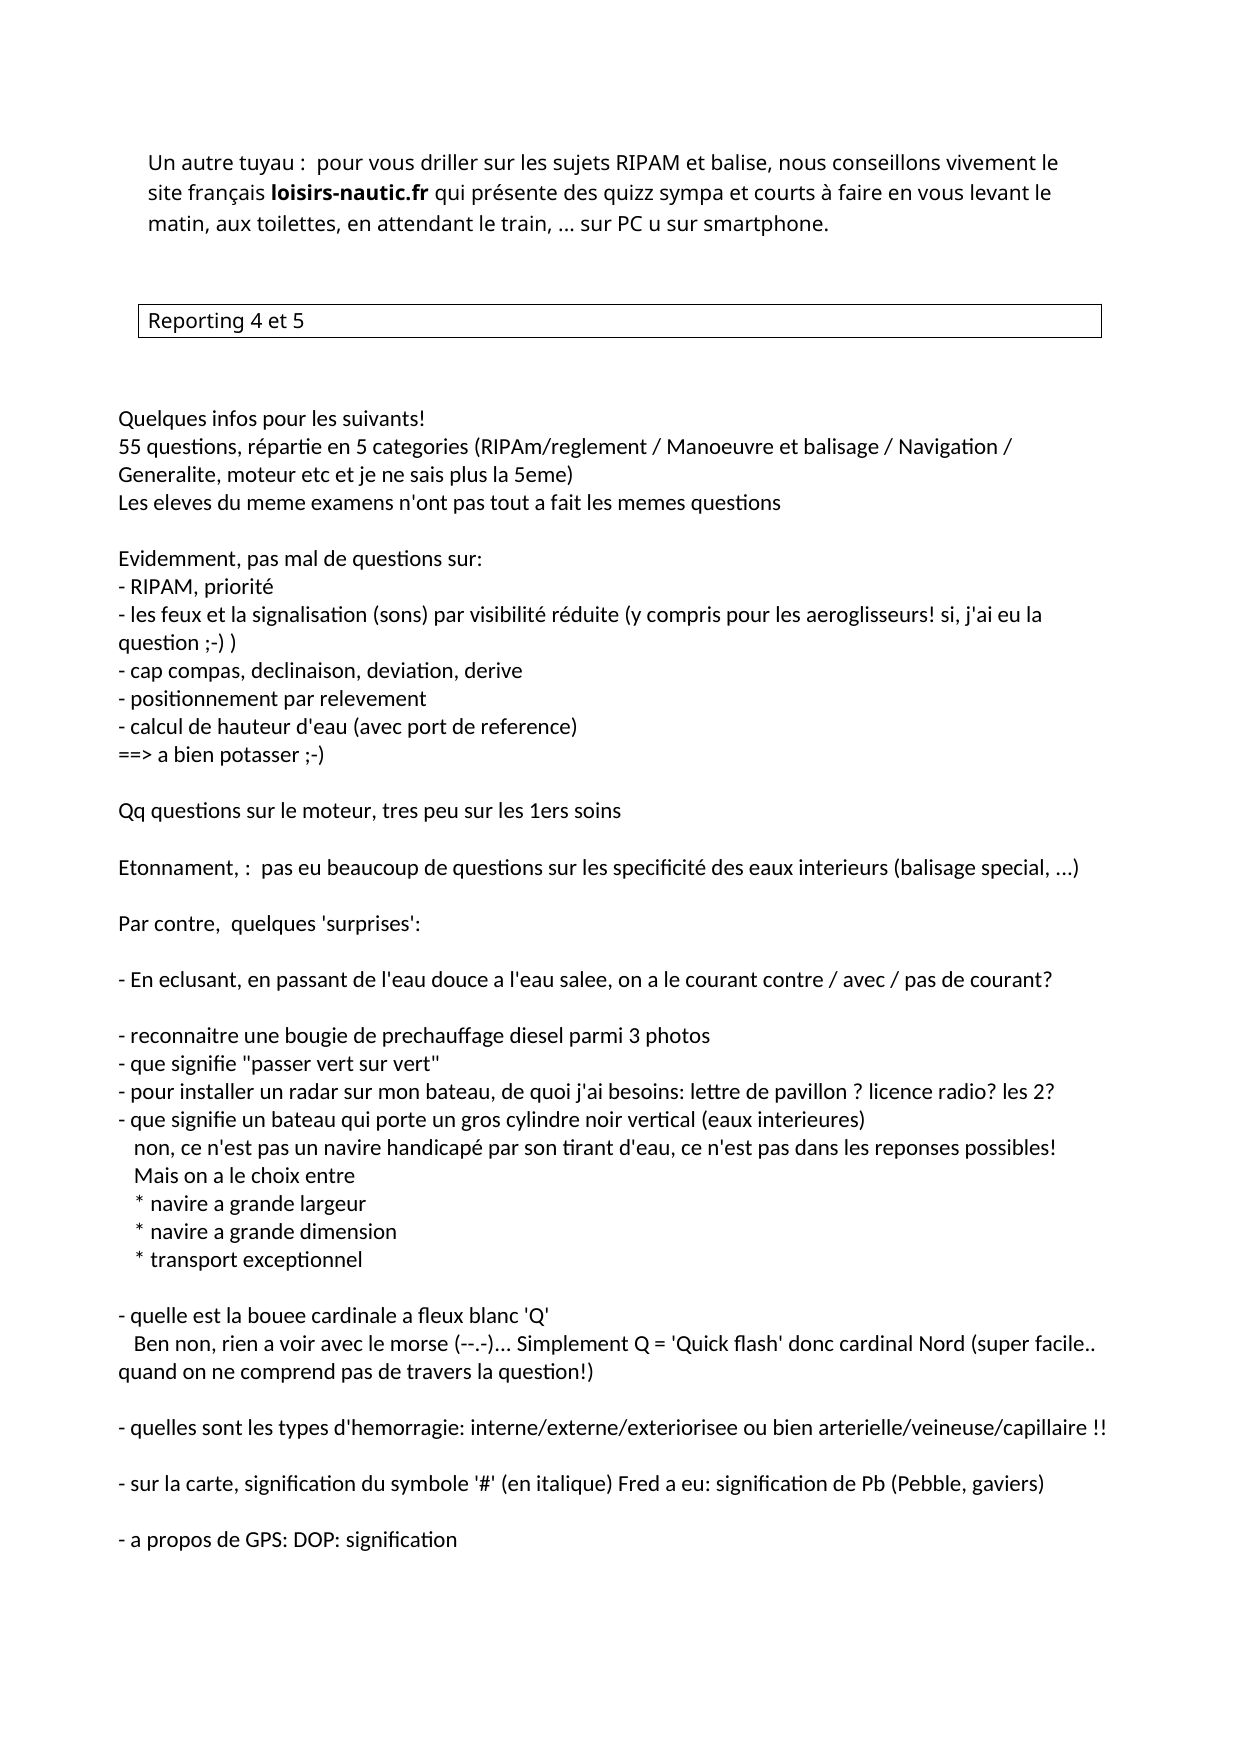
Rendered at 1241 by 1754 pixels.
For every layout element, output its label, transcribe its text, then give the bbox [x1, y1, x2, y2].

text Reporting 4 et 5 [139, 305, 1101, 337]
text Un autre tuyau : pour vous driller sur les sujets RIPAM et balise, nous conseillons vivement le site français loisirs-nautic.fr qui présente des quizz sympa et courts à faire en vous levant le matin, aux toilettes, en attendant le train, ... sur PC u sur smartphone. [148, 148, 1093, 237]
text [118, 404, 1122, 1581]
